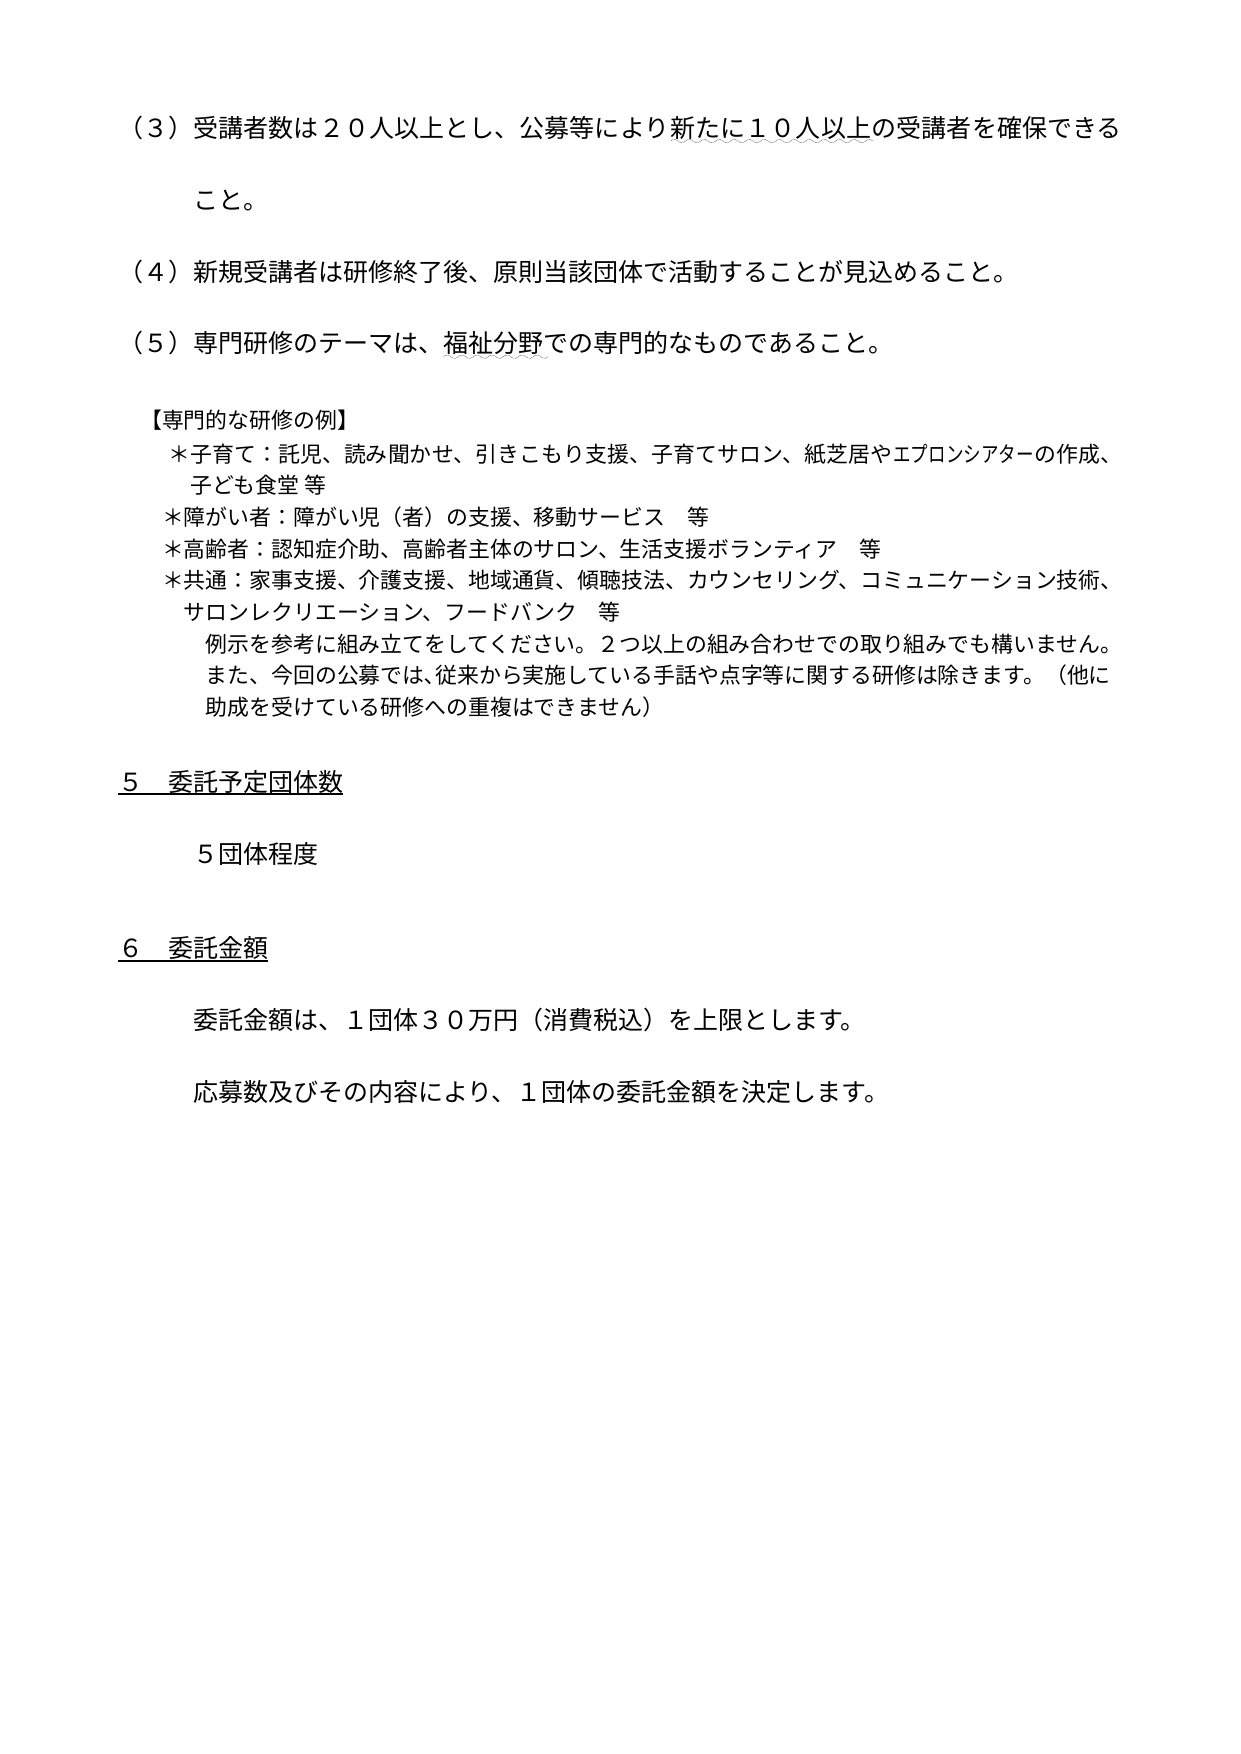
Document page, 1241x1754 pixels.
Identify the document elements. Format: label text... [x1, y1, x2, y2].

text ６ 委託金額 [118, 911, 1122, 983]
text ５団体程度 [118, 816, 1122, 888]
text （４）新規受講者は研修終了後、原則当該団体で活動することが見込めること。 [118, 234, 1122, 306]
text また、今回の公募では､従来から実施している手話や点字等に関する研修は除きます。（他に [118, 658, 1122, 690]
text 【専門的な研修の例】 [118, 401, 1122, 437]
text （３）受講者数は２０人以上とし、公募等により新たに１０人以上の受講者を確保できること。 [118, 91, 1122, 234]
text 助成を受けている研修への重複はできません） [118, 690, 1122, 722]
text （５）専門研修のテーマは、福祉分野での専門的なものであること。 [118, 306, 1122, 378]
text ＊高齢者：認知症介助、高齢者主体のサロン、生活支援ボランティア 等 [118, 532, 1122, 563]
text ＊障がい者：障がい児（者）の支援、移動サービス 等 [118, 500, 1122, 532]
text 委託金額は、１団体３０万円（消費税込）を上限とします。 [118, 983, 1122, 1054]
text 応募数及びその内容により、１団体の委託金額を決定します。 [118, 1054, 1122, 1126]
text サロンレクリエーション、フードバンク 等 [118, 595, 1122, 627]
text ５ 委託予定団体数 [118, 744, 1122, 816]
text ＊共通：家事支援、介護支援、地域通貨、傾聴技法、カウンセリング、コミュニケーション技術、 [118, 563, 1122, 595]
text ＊子育て：託児、読み聞かせ、引きこもり支援、子育てサロン、紙芝居やエプロンシアターの作成、子ども食堂 等 [168, 437, 1122, 500]
text 例示を参考に組み立てをしてください。２つ以上の組み合わせでの取り組みでも構いません。 [118, 627, 1122, 658]
